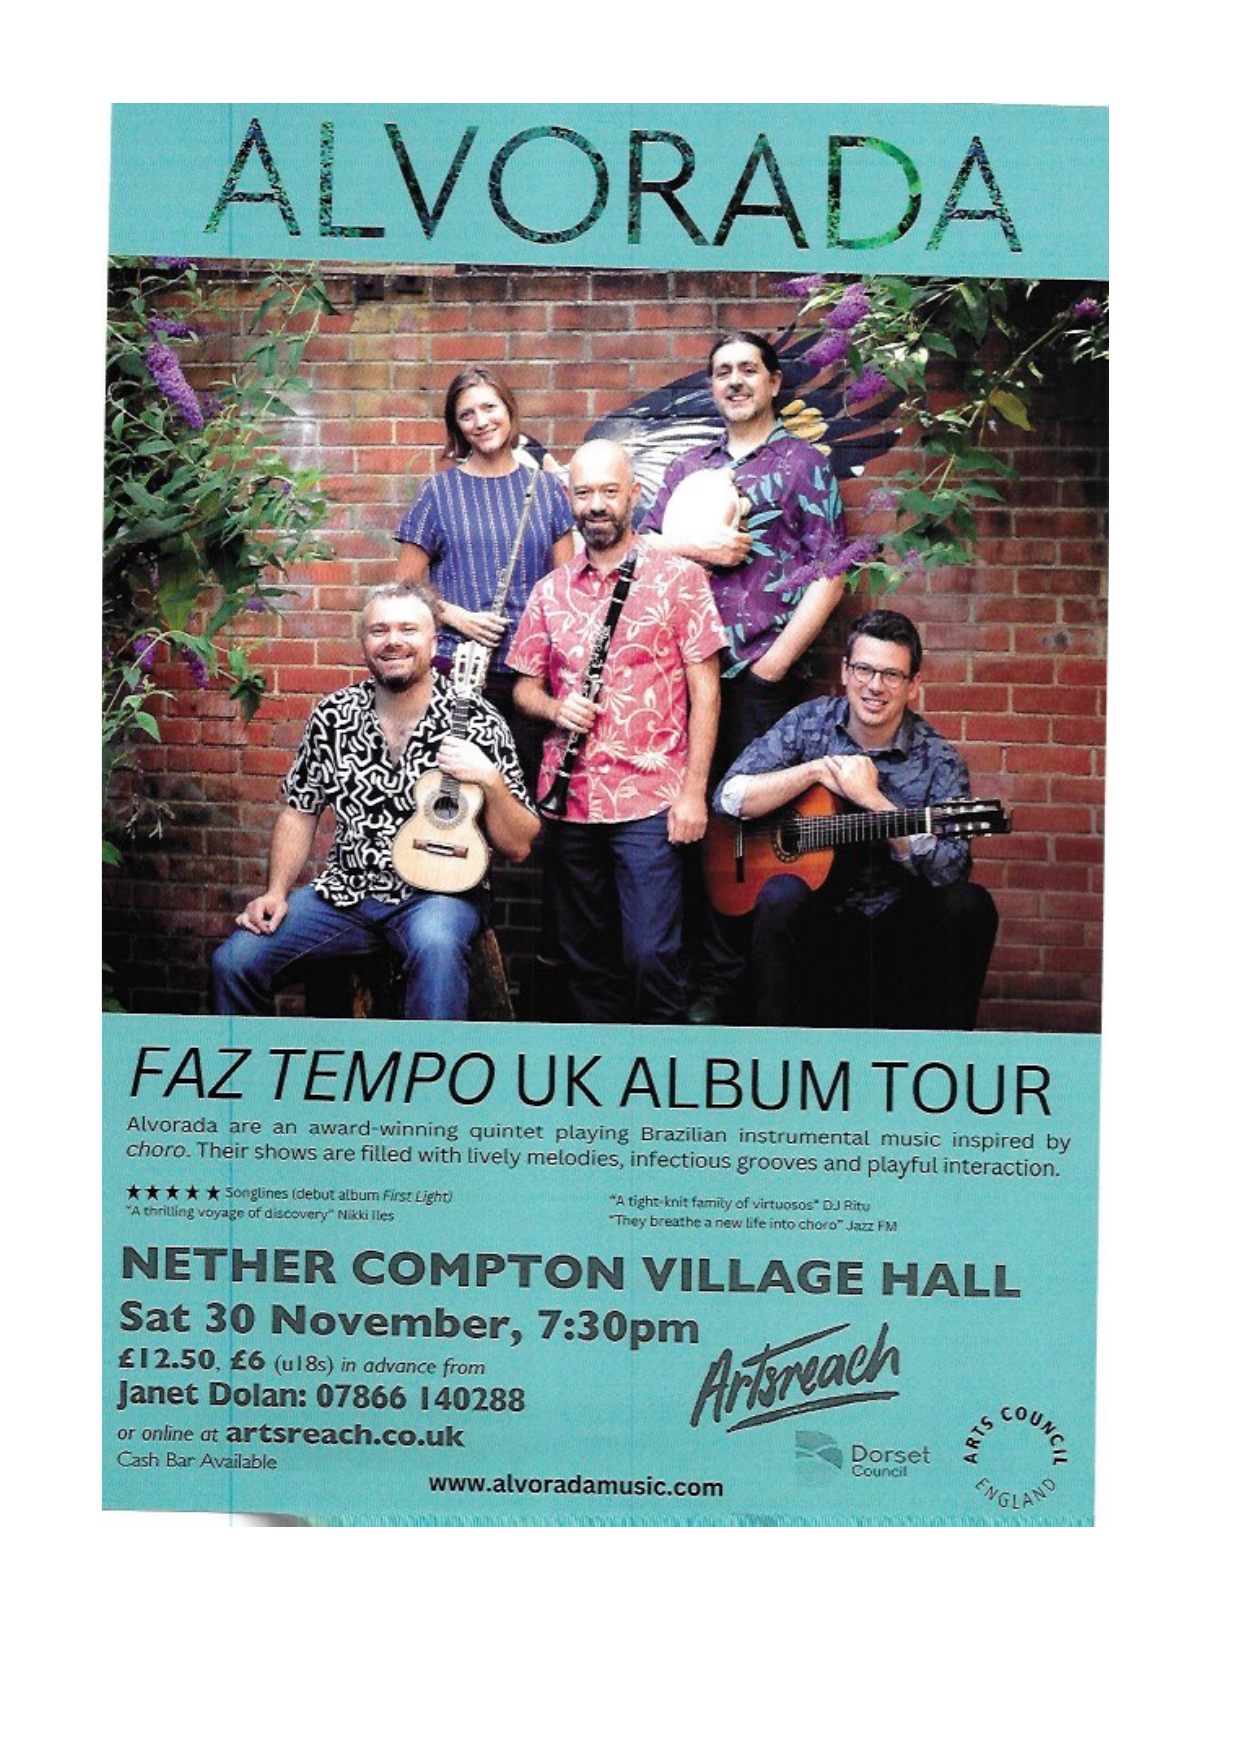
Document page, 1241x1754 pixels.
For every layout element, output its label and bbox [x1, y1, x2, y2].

picture [101, 103, 1109, 1527]
